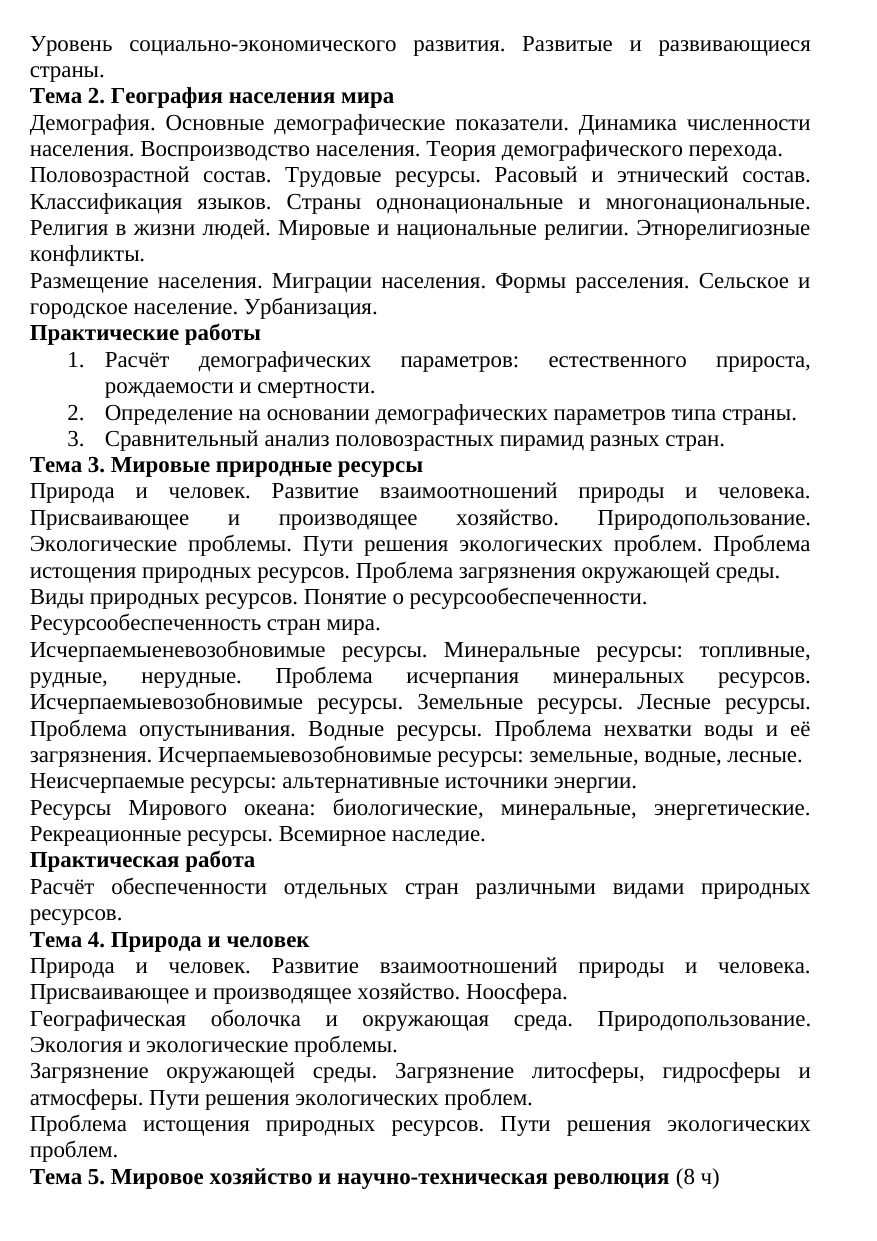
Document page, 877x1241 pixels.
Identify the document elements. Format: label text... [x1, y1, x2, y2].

text Практические работы [29, 319, 812, 346]
text Тема 5. Мировое хозяйство и научно-техническая революция (8 ч) [29, 1163, 812, 1189]
text Половозрастной состав. Трудовые ресурсы. Расовый и этнический состав. Классификация языков. Страны однонациональные и многонациональные. Религия в жизни людей. Мировые и национальные религии. Этнорелигиозные конфликты. [29, 161, 812, 267]
text Природа и человек. Развитие взаимоотношений природы и человека. Присваивающее и производящее хозяйство. Ноосфера. [29, 952, 812, 1005]
text Неисчерпаемые ресурсы: альтернативные источники энергии. [29, 767, 812, 794]
text Демография. Основные демографические показатели. Динамика численности населения. Воспроизводство населения. Теория демографического перехода. [29, 109, 812, 161]
text Виды природных ресурсов. Понятие о ресурсообеспеченности. [29, 583, 812, 609]
text Проблема истощения природных ресурсов. Пути решения экологических проблем. [29, 1110, 812, 1163]
text Исчерпаемыеневозобновимые ресурсы. Минеральные ресурсы: топливные, рудные, нерудные. Проблема исчерпания минеральных ресурсов. Исчерпаемыевозобновимые ресурсы. Земельные ресурсы. Лесные ресурсы. Проблема опустынивания. Водные ресурсы. Проблема нехватки воды и её загрязнения. Исчерпаемыевозобновимые ресурсы: земельные, водные, лесные. [29, 636, 812, 767]
text Природа и человек. Развитие взаимоотношений природы и человека. Присваивающее и производящее хозяйство. Природопользование. Экологические проблемы. Пути решения экологических проблем. Проблема истощения природных ресурсов. Проблема загрязнения окружающей среды. [29, 478, 812, 583]
list Сравнительный анализ половозрастных пирамид разных стран. [67, 425, 812, 451]
text Размещение населения. Миграции населения. Формы расселения. Сельское и городское население. Урбанизация. [29, 267, 812, 319]
text Загрязнение окружающей среды. Загрязнение литосферы, гидросферы и атмосферы. Пути решения экологических проблем. [29, 1057, 812, 1110]
text Ресурсообеспеченность стран мира. [29, 609, 812, 636]
text Географическая оболочка и окружающая среда. Природопользование. Экология и экологические проблемы. [29, 1005, 812, 1057]
list Расчёт демографических параметров: естественного прироста, рождаемости и смертности. [67, 346, 812, 398]
text Тема 3. Мировые природные ресурсы [29, 451, 812, 478]
text Практическая работа [29, 847, 812, 873]
text Уровень социально-экономического развития. Развитые и развивающиеся страны. [29, 29, 812, 82]
list Определение на основании демографических параметров типа страны. [67, 398, 812, 425]
text Расчёт обеспеченности отдельных стран различными видами природных ресурсов. [29, 873, 812, 926]
text Тема 4. Природа и человек [29, 926, 812, 952]
text Тема 2. География населения мира [29, 82, 812, 109]
text Ресурсы Мирового океана: биологические, минеральные, энергетические. Рекреационные ресурсы. Всемирное наследие. [29, 794, 812, 847]
